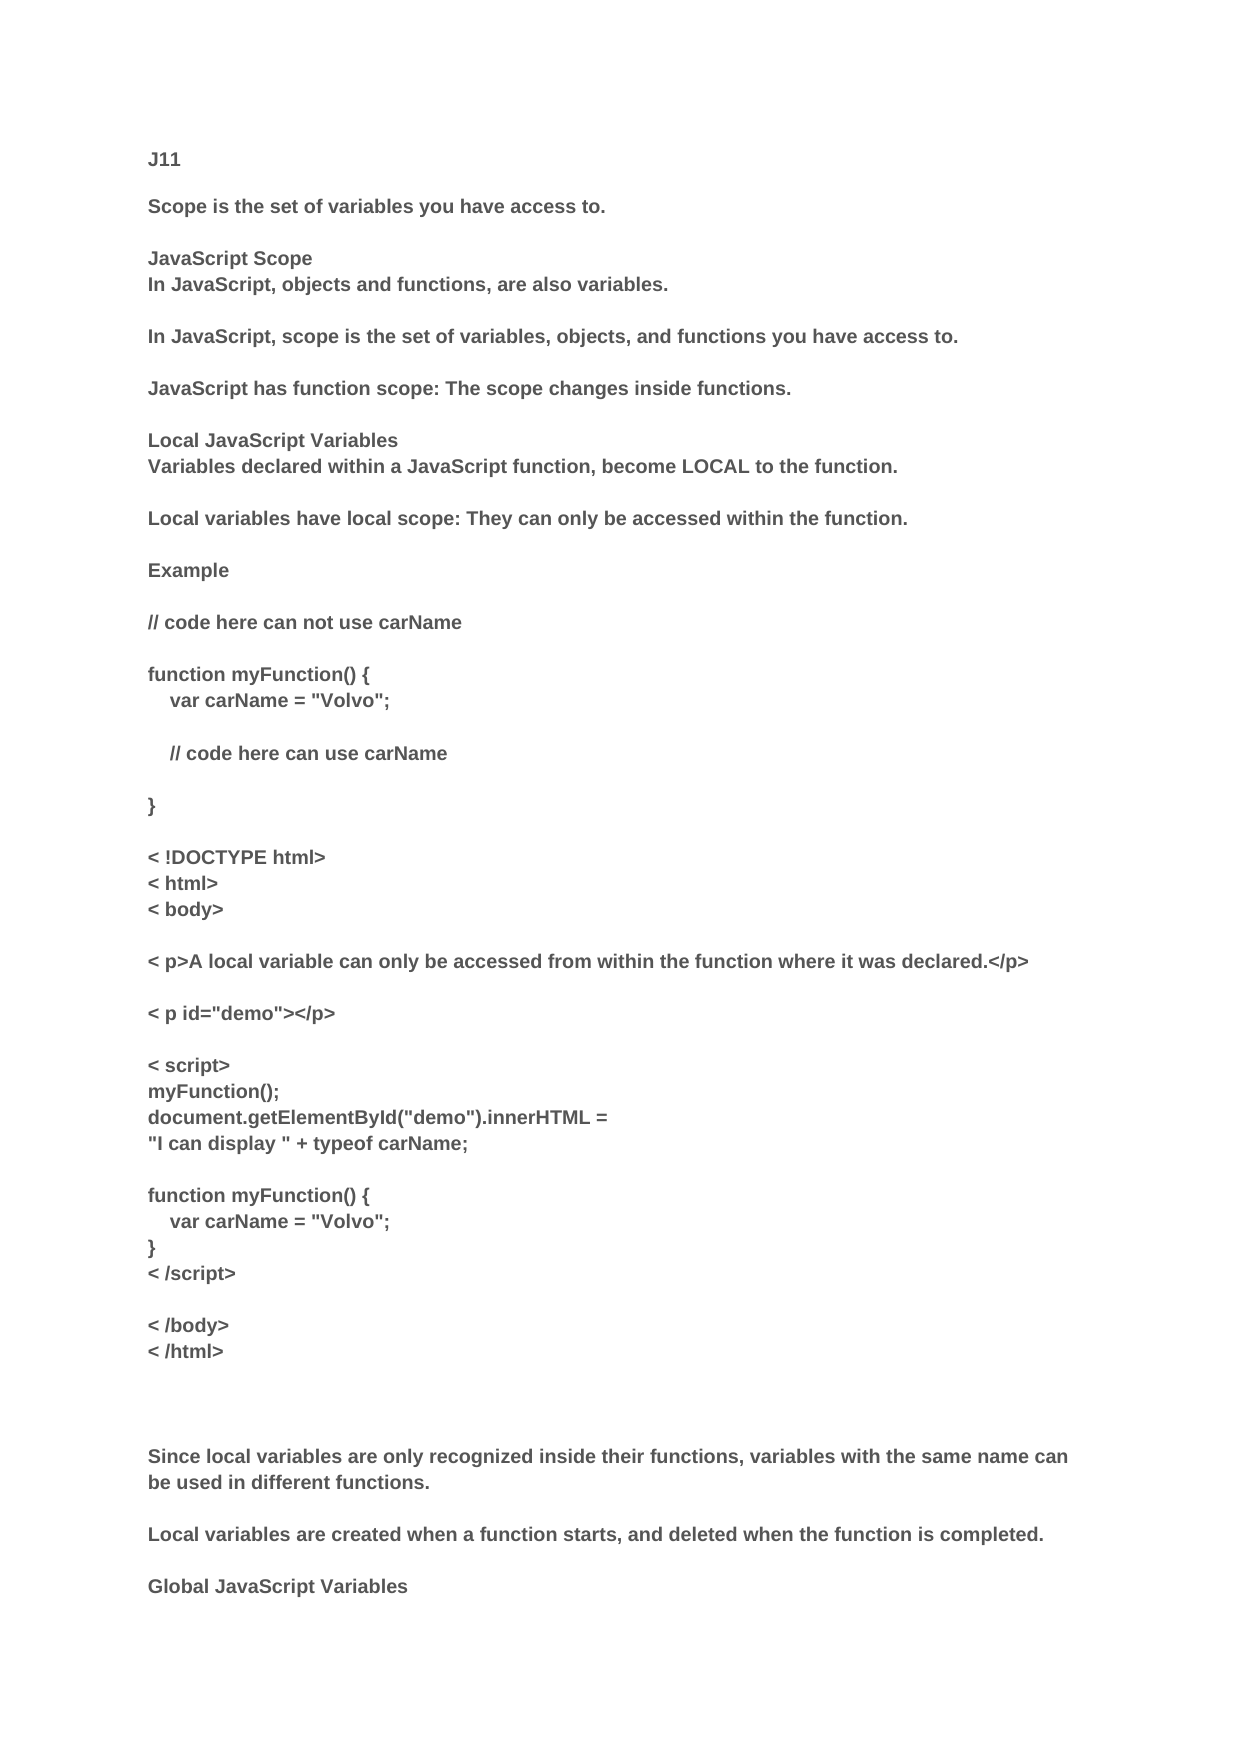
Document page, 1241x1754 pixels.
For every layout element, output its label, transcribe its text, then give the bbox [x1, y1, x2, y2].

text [148, 194, 1093, 1597]
text J11 [148, 148, 1093, 170]
